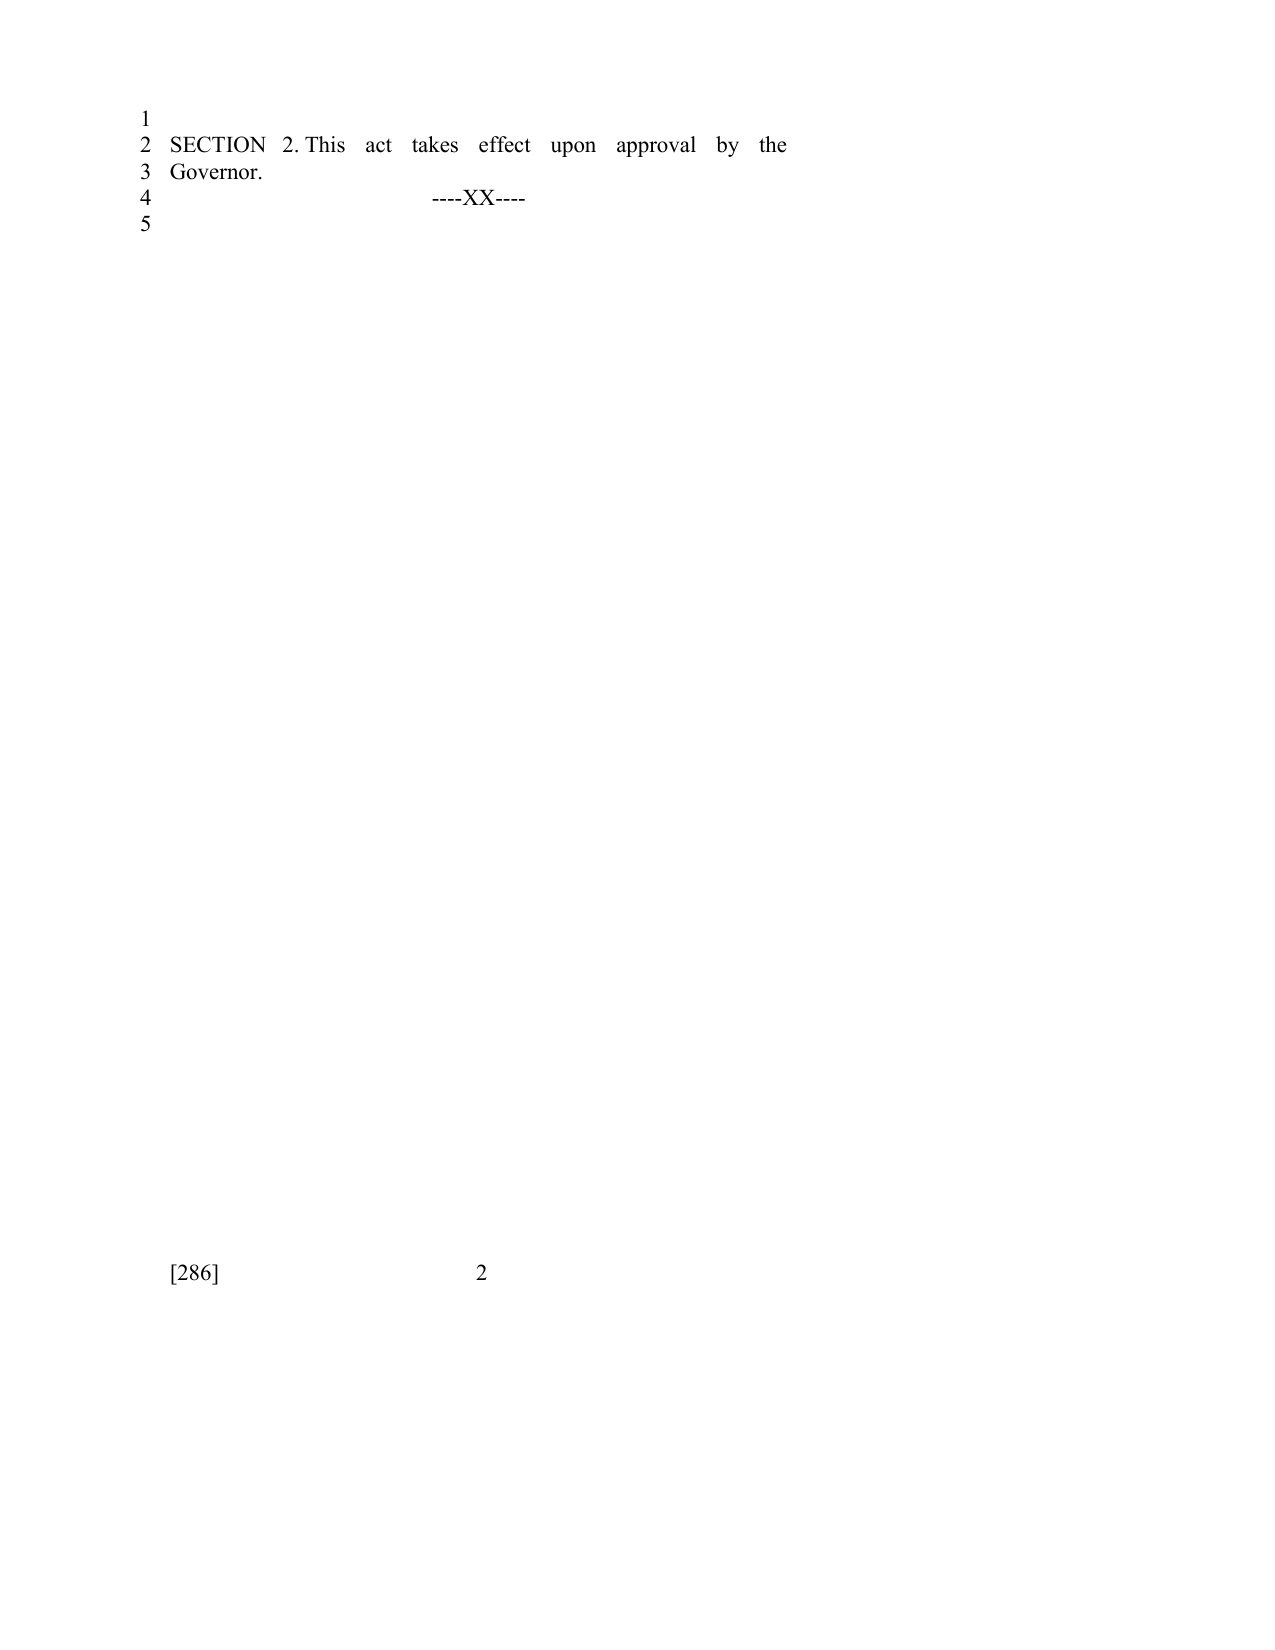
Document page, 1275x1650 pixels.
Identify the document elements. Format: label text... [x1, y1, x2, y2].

text ----XX---- [169, 184, 787, 210]
text SECTION 2. This act takes effect upon approval by the Governor. [169, 131, 787, 184]
